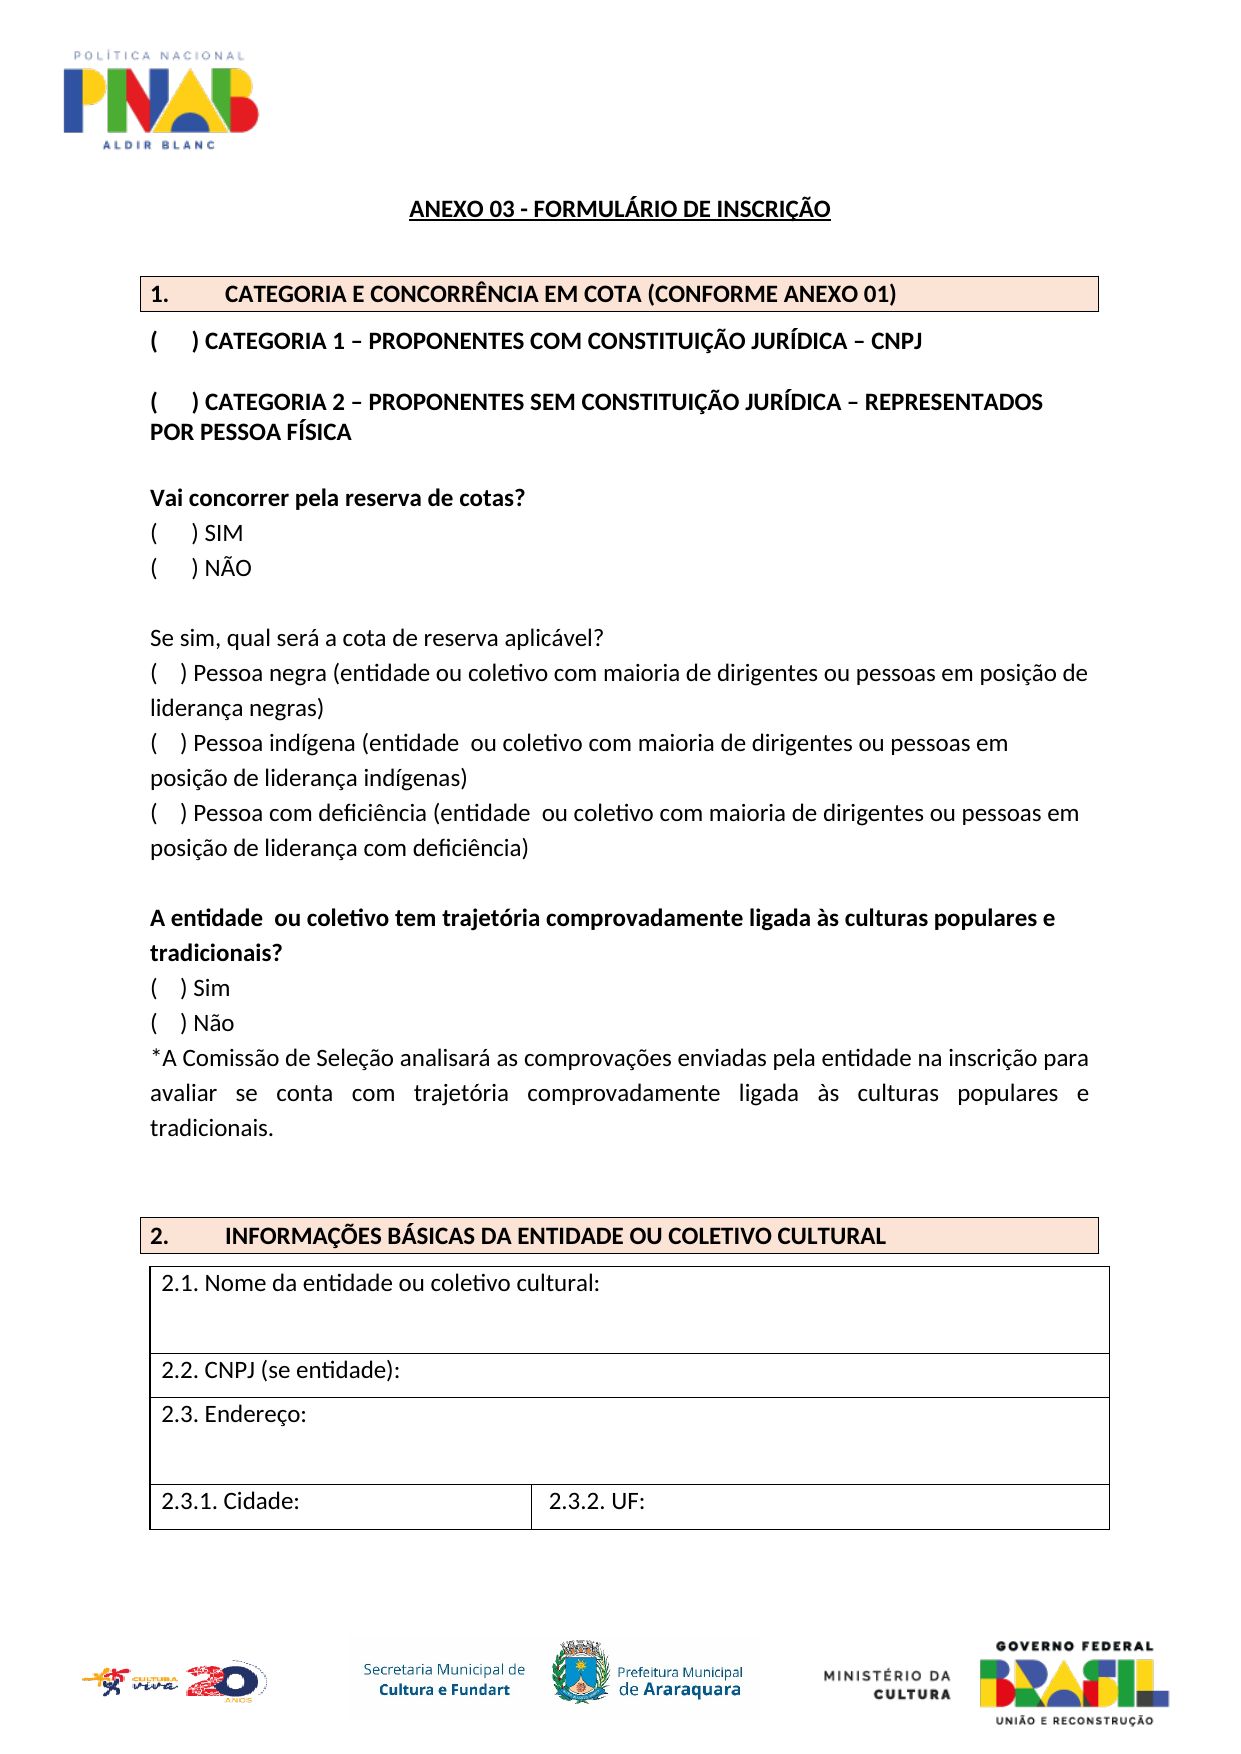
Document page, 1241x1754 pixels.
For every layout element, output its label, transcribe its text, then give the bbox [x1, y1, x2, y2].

list INFORMAÇÕES BÁSICAS DA ENTIDADE OU COLETIVO CULTURAL [141, 1218, 1098, 1253]
list CATEGORIA E CONCORRÊNCIA EM COTA (CONFORME ANEXO 01) [141, 277, 1098, 311]
text Se sim, qual será a cota de reserva aplicável? [150, 622, 1090, 652]
text ( ) Pessoa com deficiência (entidade ou coletivo com maioria de dirigentes ou pessoas em posição de liderança com deficiência) [150, 797, 1090, 862]
table_cell 2.3.2. UF: [532, 1485, 1109, 1528]
text ( ) Pessoa indígena (entidade ou coletivo com maioria de dirigentes ou pessoas em posição de liderança indígenas) [150, 727, 1090, 792]
picture [348, 1635, 761, 1720]
text ( ) CATEGORIA 1 – PROPONENTES COM CONSTITUIÇÃO JURÍDICA – CNPJ [150, 325, 1090, 355]
picture [812, 1619, 1190, 1750]
text ( ) Sim [150, 972, 1090, 1002]
text ANEXO 03 - FORMULÁRIO DE INSCRIÇÃO [150, 193, 1090, 223]
text ( ) CATEGORIA 2 – PROPONENTES SEM CONSTITUIÇÃO JURÍDICA – REPRESENTADOS POR PESSOA FÍSICA [150, 386, 1090, 447]
text ( ) Pessoa negra (entidade ou coletivo com maioria de dirigentes ou pessoas em posição de liderança negras) [150, 657, 1090, 722]
text ( ) SIM [150, 517, 1090, 547]
picture [46, 1650, 296, 1715]
table_cell 2.3.1. Cidade: [151, 1485, 531, 1528]
table_cell 2.2. CNPJ (se entidade): [151, 1354, 1109, 1397]
text A entidade ou coletivo tem trajetória comprovadamente ligada às culturas populares e tradicionais? [150, 902, 1090, 967]
text *A Comissão de Seleção analisará as comprovações enviadas pela entidade na inscrição para avaliar se conta com trajetória comprovadamente ligada às culturas populares e tradicionais. [150, 1042, 1090, 1142]
table_header 2.1. Nome da entidade ou coletivo cultural: [151, 1267, 1109, 1353]
text ( ) NÃO [150, 552, 1090, 582]
table_cell 2.3. Endereço: [151, 1398, 1109, 1484]
picture [31, 18, 289, 165]
text Vai concorrer pela reserva de cotas? [150, 482, 1090, 512]
text ( ) Não [150, 1007, 1090, 1037]
